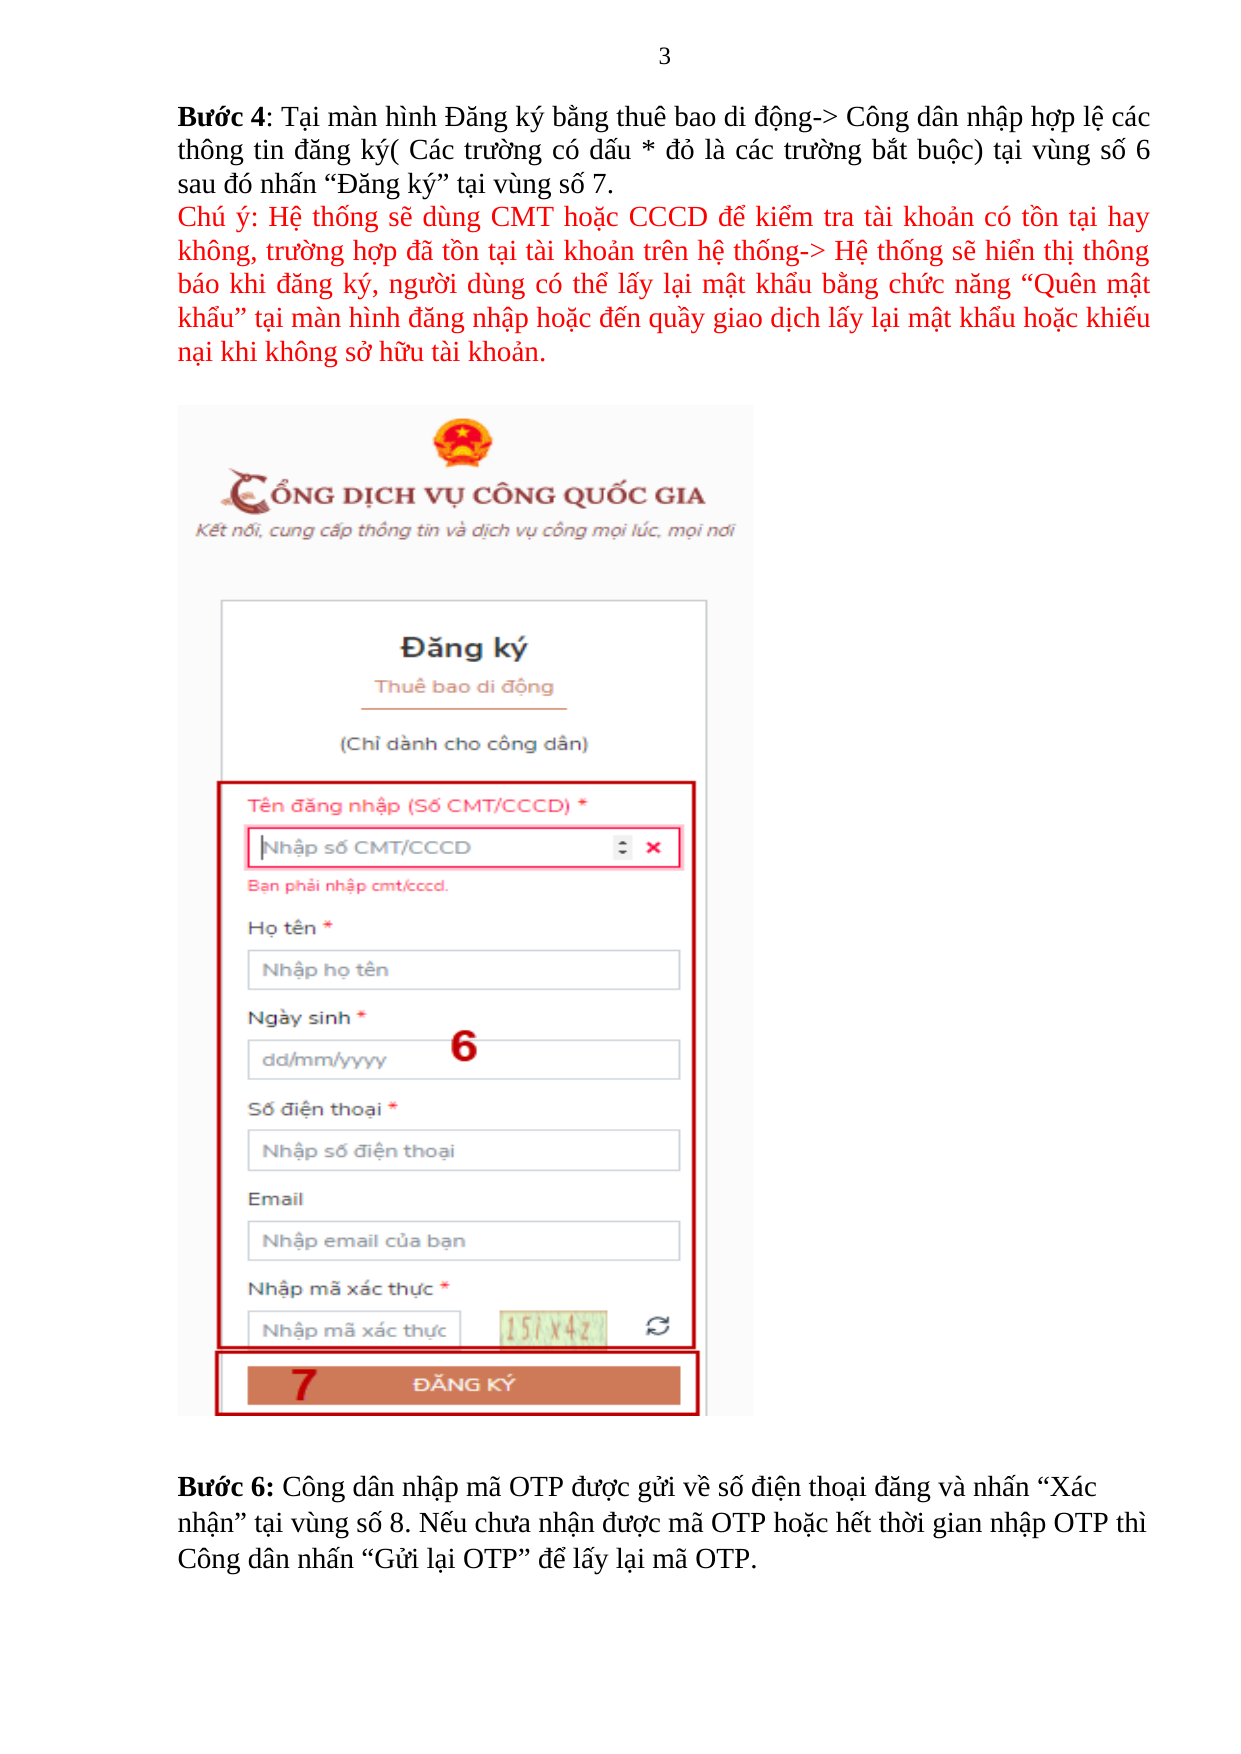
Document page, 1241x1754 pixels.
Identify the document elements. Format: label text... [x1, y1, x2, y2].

text Chú ý: Hệ thống sẽ dùng CMT hoặc CCCD để kiểm tra tài khoản có tồn tại hay không, trường hợp đã tồn tại tài khoản trên hệ thống-> Hệ thống sẽ hiển thị thông báo khi đăng ký, người dùng có thể lấy lại mật khẩu bằng chức năng “Quên mật khẩu” tại màn hình đăng nhập hoặc đến quầy giao dịch lấy lại mật khẩu hoặc khiếu nại khi không sở hữu tài khoản. [177, 199, 1152, 367]
picture [177, 405, 754, 1416]
text Bước 4: Tại màn hình Đăng ký bằng thuê bao di động-> Công dân nhập hợp lệ các thông tin đăng ký( Các trường có dấu * đỏ là các trường bắt buộc) tại vùng số 6 sau đó nhấn “Đăng ký” tại vùng số 7. [177, 99, 1152, 199]
text Bước 6: Công dân nhập mã OTP được gửi về số điện thoại đăng và nhấn “Xác nhận” tại vùng số 8. Nếu chưa nhận được mã OTP hoặc hết thời gian nhập OTP thì Công dân nhấn “Gửi lại OTP” để lấy lại mã OTP. [177, 1469, 1152, 1575]
